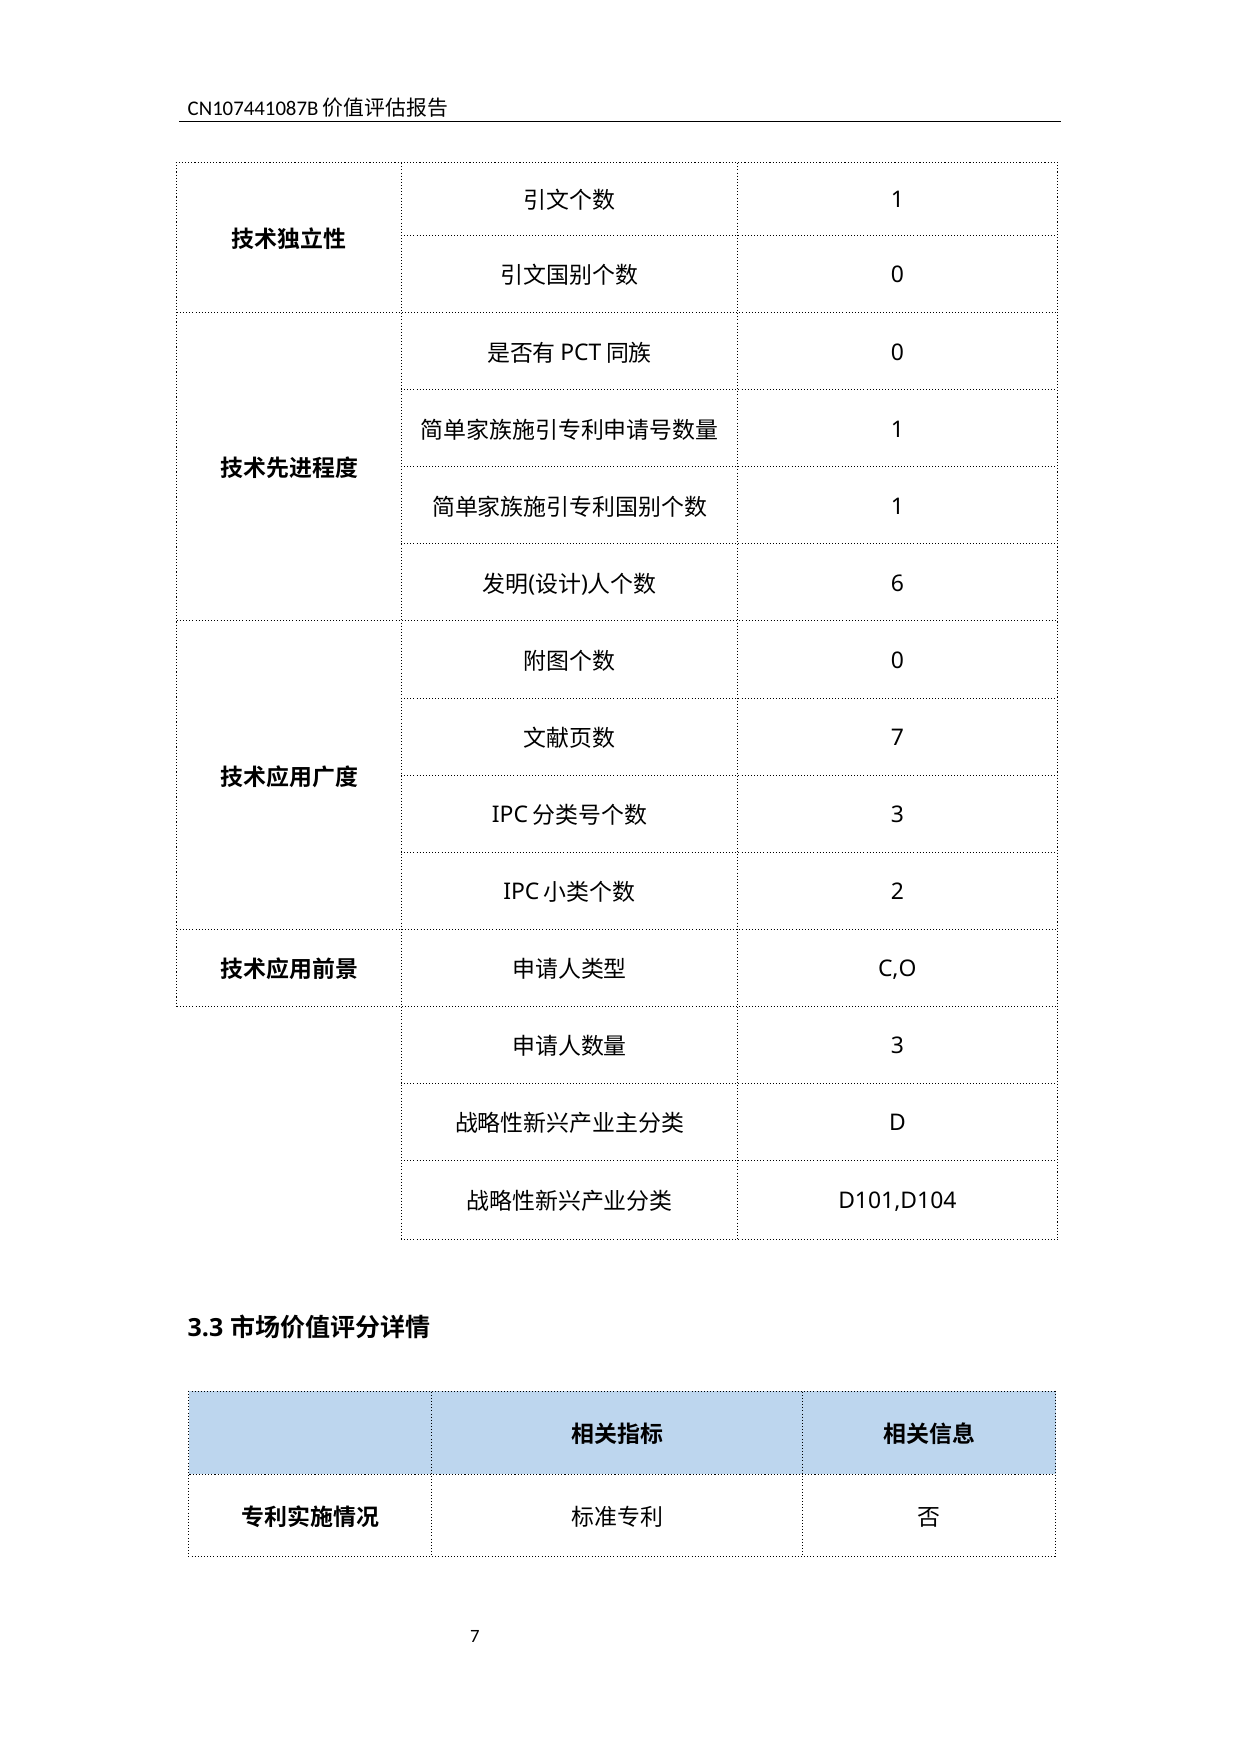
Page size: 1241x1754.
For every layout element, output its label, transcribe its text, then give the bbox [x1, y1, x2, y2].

table_cell 0 [737, 620, 1057, 697]
table_cell 战略性新兴产业主分类 [401, 1083, 737, 1160]
table_cell 1 [737, 162, 1057, 235]
table_header 相关指标 [432, 1391, 803, 1474]
table_cell 专利实施情况 [189, 1474, 432, 1556]
table_cell 2 [737, 852, 1057, 929]
table_cell 申请人数量 [401, 1006, 737, 1083]
table_cell D [737, 1083, 1057, 1160]
table_cell 技术先进程度 [176, 312, 401, 620]
table_cell 0 [737, 312, 1057, 389]
table_cell 引文国别个数 [401, 235, 737, 312]
table_cell 7 [737, 698, 1057, 774]
table_cell 技术独立性 [176, 162, 401, 312]
table_cell 引文个数 [401, 162, 737, 235]
table_cell 6 [737, 543, 1057, 620]
table_cell 发明(设计)人个数 [401, 543, 737, 620]
table_cell IPC分类号个数 [401, 775, 737, 852]
table_cell 3 [737, 775, 1057, 852]
table_cell 技术应用广度 [176, 620, 401, 929]
table_cell 是否有PCT同族 [401, 312, 737, 389]
table_header [189, 1391, 432, 1474]
subtitle 市场价值评分详情 [187, 1293, 1053, 1358]
table_cell 战略性新兴产业分类 [401, 1160, 737, 1239]
table_header 相关信息 [803, 1391, 1056, 1474]
table_cell IPC小类个数 [401, 852, 737, 929]
table_cell 标准专利 [432, 1474, 803, 1556]
table_cell 技术应用前景 [176, 929, 401, 1006]
table_cell 简单家族施引专利国别个数 [401, 466, 737, 543]
table_cell 简单家族施引专利申请号数量 [401, 389, 737, 466]
table_cell 3 [737, 1006, 1057, 1083]
table_cell 文献页数 [401, 698, 737, 774]
table_cell 1 [737, 389, 1057, 466]
table_cell C,O [737, 929, 1057, 1006]
table_cell 否 [803, 1474, 1056, 1556]
table_cell 0 [737, 235, 1057, 312]
table_cell 申请人类型 [401, 929, 737, 1006]
table_cell 1 [737, 466, 1057, 543]
table_cell 附图个数 [401, 620, 737, 697]
table_cell D101,D104 [737, 1160, 1057, 1239]
